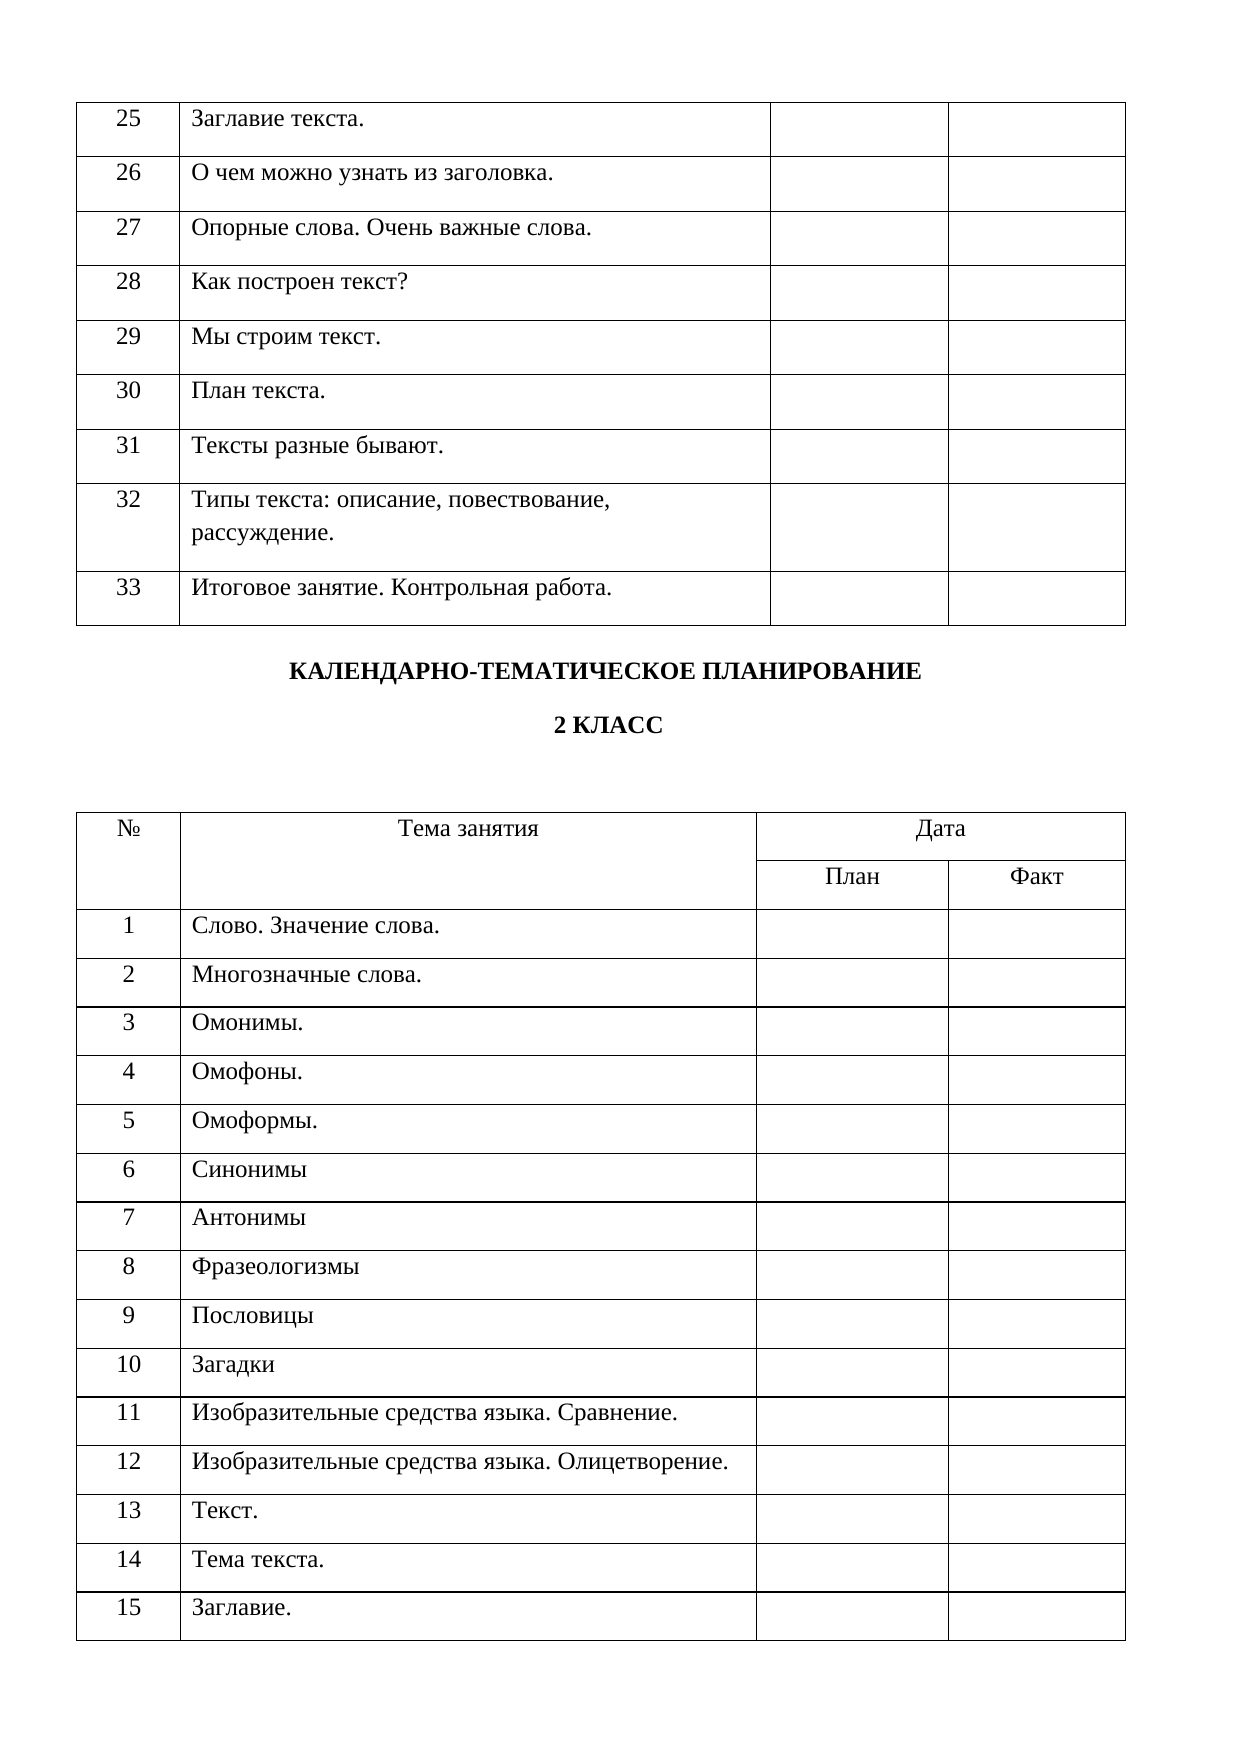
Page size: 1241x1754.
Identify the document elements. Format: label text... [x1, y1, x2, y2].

table_cell [949, 1398, 1125, 1445]
table_cell [949, 1544, 1125, 1591]
table_cell Опорные слова. Очень важные слова. [180, 212, 770, 265]
table_cell [771, 430, 948, 483]
text 2 КЛАСС [103, 710, 1107, 739]
table_header Дата [757, 813, 1125, 860]
table_cell [771, 266, 948, 320]
table_cell [757, 1544, 948, 1591]
table_cell Текст. [181, 1495, 756, 1543]
table_cell [949, 375, 1125, 429]
table_cell План текста. [180, 375, 770, 429]
table_cell [771, 103, 948, 156]
table_cell [949, 212, 1125, 265]
table_cell [949, 1300, 1125, 1348]
table_cell 33 [77, 572, 179, 625]
table_cell [949, 1008, 1125, 1055]
table_cell Изобразительные средства языка. Олицетворение. [181, 1446, 756, 1494]
table_cell Тема текста. [181, 1544, 756, 1591]
table_cell [949, 1349, 1125, 1396]
table_cell [949, 1203, 1125, 1250]
table_cell [771, 375, 948, 429]
table_cell 1 [77, 910, 180, 958]
table_cell [949, 1154, 1125, 1201]
table_cell [949, 1446, 1125, 1494]
table_cell 26 [77, 157, 179, 211]
table_cell 27 [77, 212, 179, 265]
table_cell [949, 484, 1125, 571]
table_cell [771, 572, 948, 625]
table_cell 13 [77, 1495, 180, 1543]
table_cell [771, 212, 948, 265]
table_header № [77, 813, 180, 909]
table_cell Заглавие текста. [180, 103, 770, 156]
table_cell [949, 157, 1125, 211]
table_cell [757, 1495, 948, 1543]
table_cell [949, 266, 1125, 320]
table_cell [757, 1105, 948, 1153]
table_cell [949, 321, 1125, 374]
table_cell Изобразительные средства языка. Сравнение. [181, 1398, 756, 1445]
table_cell Как построен текст? [180, 266, 770, 320]
table_cell Загадки [181, 1349, 756, 1396]
table_cell [757, 910, 948, 958]
table_cell [949, 572, 1125, 625]
table_cell 6 [77, 1154, 180, 1201]
table_cell [757, 959, 948, 1006]
table_cell Заглавие. [181, 1593, 756, 1640]
table_cell [949, 103, 1125, 156]
table_cell [771, 157, 948, 211]
table_cell [757, 1056, 948, 1104]
table_cell Многозначные слова. [181, 959, 756, 1006]
table_cell [757, 1349, 948, 1396]
table_cell Тексты разные бывают. [180, 430, 770, 483]
table_cell Омоформы. [181, 1105, 756, 1153]
table_cell 11 [77, 1398, 180, 1445]
table_cell 28 [77, 266, 179, 320]
table_cell 9 [77, 1300, 180, 1348]
table_cell Синонимы [181, 1154, 756, 1201]
table_cell 4 [77, 1056, 180, 1104]
table_cell Типы текста: описание, повествование, рассуждение. [180, 484, 770, 571]
table_cell [757, 1398, 948, 1445]
table_cell [757, 1008, 948, 1055]
table_cell [771, 484, 948, 571]
table_cell [949, 430, 1125, 483]
table_cell 3 [77, 1008, 180, 1055]
table_cell 12 [77, 1446, 180, 1494]
table_cell [757, 1251, 948, 1299]
table_cell 32 [77, 484, 179, 571]
table_cell 15 [77, 1593, 180, 1640]
table_cell [757, 1593, 948, 1640]
table_header Тема занятия [181, 813, 756, 909]
table_cell 31 [77, 430, 179, 483]
table_cell Итоговое занятие. Контрольная работа. [180, 572, 770, 625]
table_cell 5 [77, 1105, 180, 1153]
table_cell Слово. Значение слова. [181, 910, 756, 958]
table_cell [949, 1105, 1125, 1153]
table_cell Омонимы. [181, 1008, 756, 1055]
table_cell Омофоны. [181, 1056, 756, 1104]
table_cell Антонимы [181, 1203, 756, 1250]
table_cell Фразеологизмы [181, 1251, 756, 1299]
table_cell Мы строим текст. [180, 321, 770, 374]
table_cell 14 [77, 1544, 180, 1591]
table_cell 29 [77, 321, 179, 374]
table_cell [757, 1203, 948, 1250]
table_cell 25 [77, 103, 179, 156]
table_cell [757, 1446, 948, 1494]
text КАЛЕНДАРНО-ТЕМАТИЧЕСКОЕ ПЛАНИРОВАНИЕ [103, 656, 1107, 685]
table_cell Факт [949, 861, 1125, 909]
table_cell [949, 1251, 1125, 1299]
table_cell [949, 1056, 1125, 1104]
table_cell [949, 959, 1125, 1006]
table_cell [757, 1300, 948, 1348]
table_cell [949, 910, 1125, 958]
table_cell 8 [77, 1251, 180, 1299]
table_cell [949, 1593, 1125, 1640]
table_cell 30 [77, 375, 179, 429]
table_cell План [757, 861, 948, 909]
table_cell 2 [77, 959, 180, 1006]
table_cell О чем можно узнать из заголовка. [180, 157, 770, 211]
table_cell Пословицы [181, 1300, 756, 1348]
table_cell 7 [77, 1203, 180, 1250]
table_cell 10 [77, 1349, 180, 1396]
table_cell [771, 321, 948, 374]
table_cell [949, 1495, 1125, 1543]
table_cell [757, 1154, 948, 1201]
